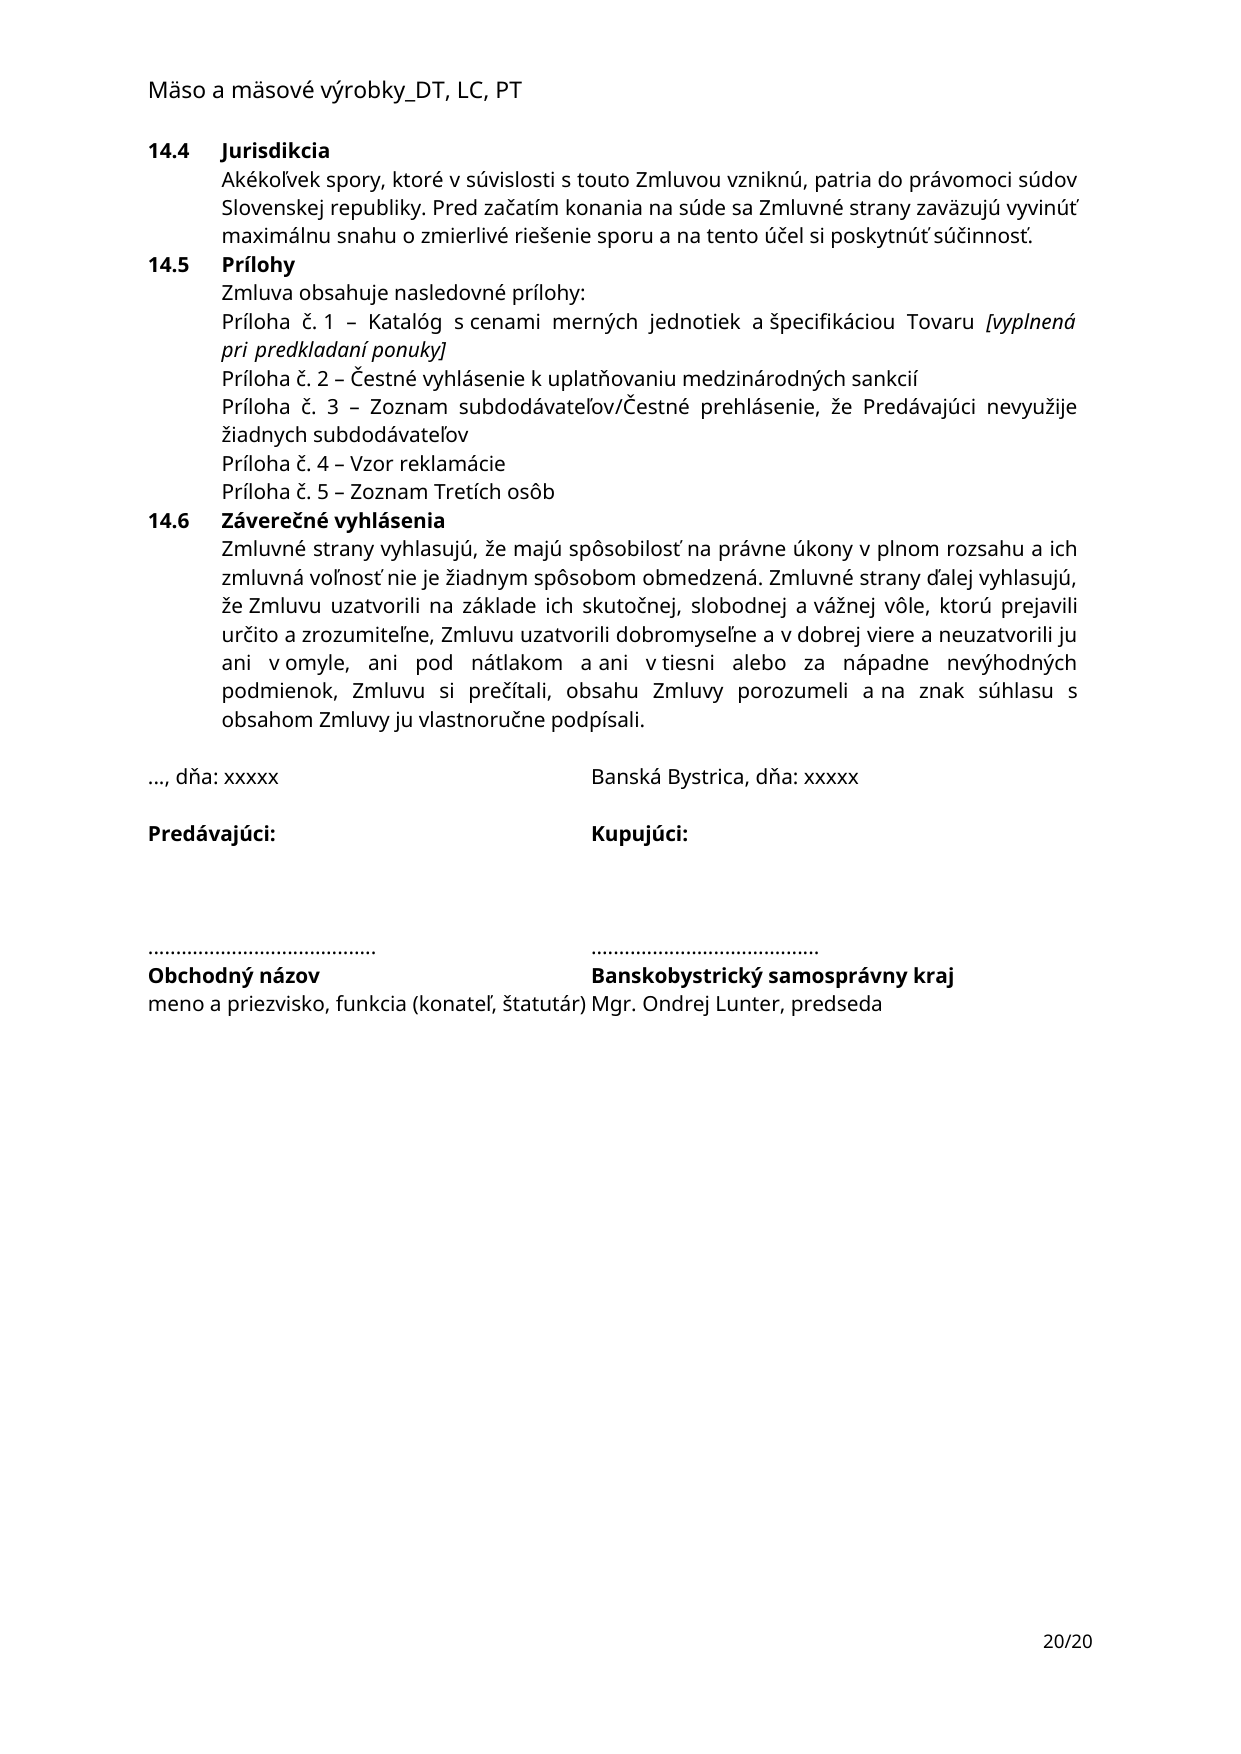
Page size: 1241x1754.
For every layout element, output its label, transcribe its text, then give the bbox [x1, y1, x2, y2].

text Príloha č. 5 – Zoznam Tretích osôb [221, 477, 1078, 506]
text meno a priezvisko, funkcia (konateľ, štatutár) Mgr. Ondrej Lunter, predseda [148, 989, 1078, 1018]
text Obchodný názov Banskobystrický samosprávny kraj [148, 961, 1078, 989]
text 14.4 Jurisdikcia [148, 136, 1078, 165]
text Príloha č. 2 – Čestné vyhlásenie k uplatňovaniu medzinárodných sankcií [221, 364, 1078, 392]
text 14.6 Záverečné vyhlásenia [148, 506, 1078, 534]
text Akékoľvek spory, ktoré v súvislosti s touto Zmluvou vzniknú, patria do právomoci súdov Slovenskej republiky. Pred začatím konania na súde sa Zmluvné strany zaväzujú vyvinúť maximálnu snahu o zmierlivé riešenie sporu a na tento účel si poskytnúť súčinnosť. [148, 165, 1078, 250]
text ..., dňa: xxxxx Banská Bystrica, dňa: xxxxx [148, 762, 1078, 790]
text Príloha č. 1 – Katalóg s cenami merných jednotiek a špecifikáciou Tovaru [vyplnená pri predkladaní ponuky] [221, 307, 1078, 364]
text ......................................... ......................................... [148, 932, 1078, 961]
text Predávajúci: Kupujúci: [148, 819, 1078, 847]
text Zmluvné strany vyhlasujú, že majú spôsobilosť na právne úkony v plnom rozsahu a ich zmluvná voľnosť nie je žiadnym spôsobom obmedzená. Zmluvné strany ďalej vyhlasujú, že Zmluvu uzatvorili na základe ich skutočnej, slobodnej a vážnej vôle, ktorú prejavili určito a zrozumiteľne, Zmluvu uzatvorili dobromyseľne a v dobrej viere a neuzatvorili ju ani v omyle, ani pod nátlakom a ani v tiesni alebo za nápadne nevýhodných podmienok, Zmluvu si prečítali, obsahu Zmluvy porozumeli a na znak súhlasu s obsahom Zmluvy ju vlastnoručne podpísali. [221, 534, 1078, 733]
text Príloha č. 3 – Zoznam subdodávateľov/Čestné prehlásenie, že Predávajúci nevyužije žiadnych subdodávateľov [221, 392, 1078, 449]
text Príloha č. 4 – Vzor reklamácie [221, 449, 1078, 477]
text 14.5 Prílohy [148, 250, 1078, 278]
text Zmluva obsahuje nasledovné prílohy: [148, 278, 1078, 307]
